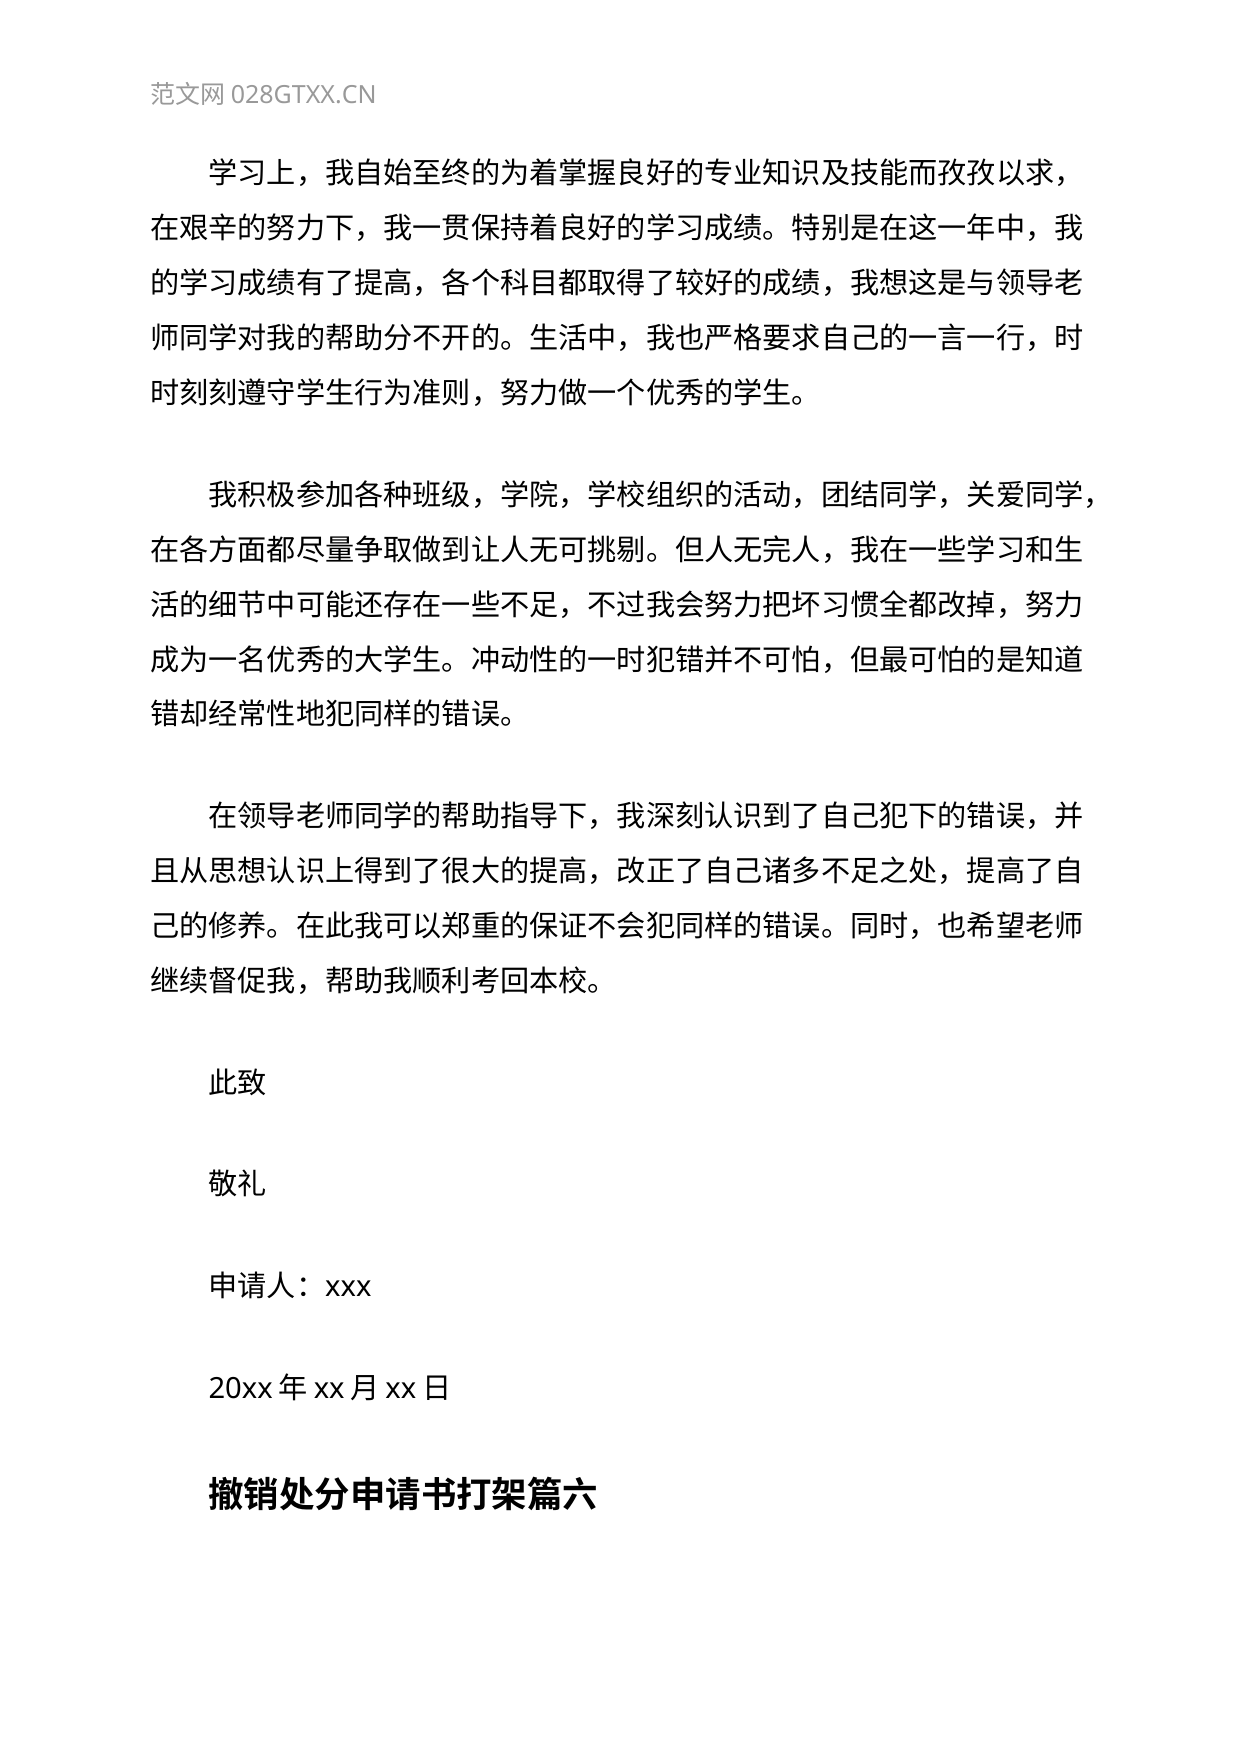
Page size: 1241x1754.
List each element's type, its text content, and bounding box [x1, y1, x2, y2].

text 申请人：xxx [150, 1263, 1090, 1305]
text 学习上，我自始至终的为着掌握良好的专业知识及技能而孜孜以求，在艰辛的努力下，我一贯保持着良好的学习成绩。特别是在这一年中，我的学习成绩有了提高，各个科目都取得了较好的成绩，我想这是与领导老师同学对我的帮助分不开的。生活中，我也严格要求自己的一言一行，时时刻刻遵守学生行为准则，努力做一个优秀的学生。 [150, 150, 1090, 412]
text 撤销处分申请书打架篇六 [150, 1467, 1090, 1518]
text 敬礼 [150, 1161, 1090, 1203]
text 此致 [150, 1059, 1090, 1101]
text 在领导老师同学的帮助指导下，我深刻认识到了自己犯下的错误，并且从思想认识上得到了很大的提高，改正了自己诸多不足之处，提高了自己的修养。在此我可以郑重的保证不会犯同样的错误。同时，也希望老师继续督促我，帮助我顺利考回本校。 [150, 793, 1090, 1000]
text 我积极参加各种班级，学院，学校组织的活动，团结同学，关爱同学，在各方面都尽量争取做到让人无可挑剔。但人无完人，我在一些学习和生活的细节中可能还存在一些不足，不过我会努力把坏习惯全都改掉，努力成为一名优秀的大学生。冲动性的一时犯错并不可怕，但最可怕的是知道错却经常性地犯同样的错误。 [150, 471, 1090, 733]
text 20xx年xx月xx日 [150, 1365, 1090, 1407]
